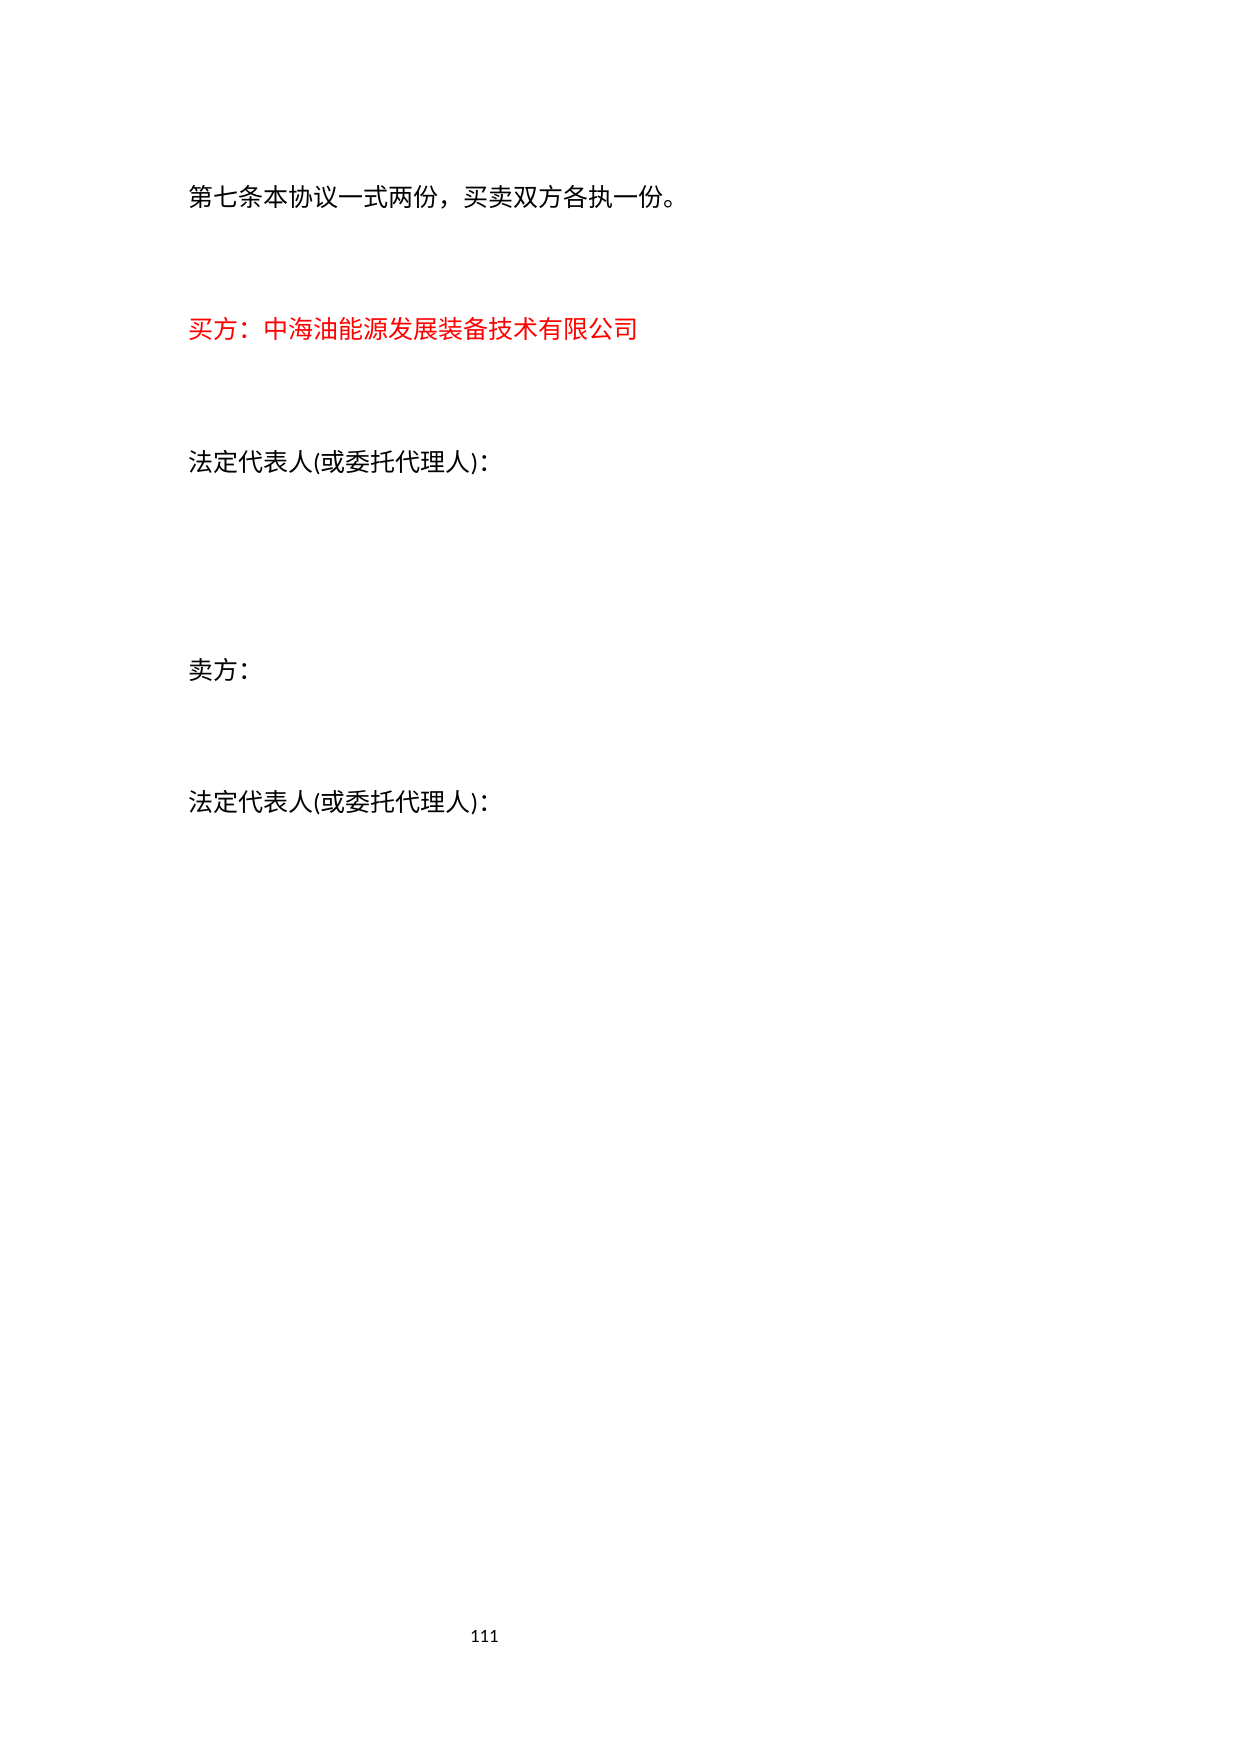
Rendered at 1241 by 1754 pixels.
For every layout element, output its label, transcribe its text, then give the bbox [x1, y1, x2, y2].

text 卖方： [188, 636, 1052, 702]
text 法定代表人(或委托代理人)： [188, 768, 1052, 834]
text 第七条本协议一式两份，买卖双方各执一份。 [188, 162, 1052, 229]
text 买方：中海油能源发展装备技术有限公司 [188, 295, 1052, 361]
text 法定代表人(或委托代理人)： [188, 427, 1052, 493]
